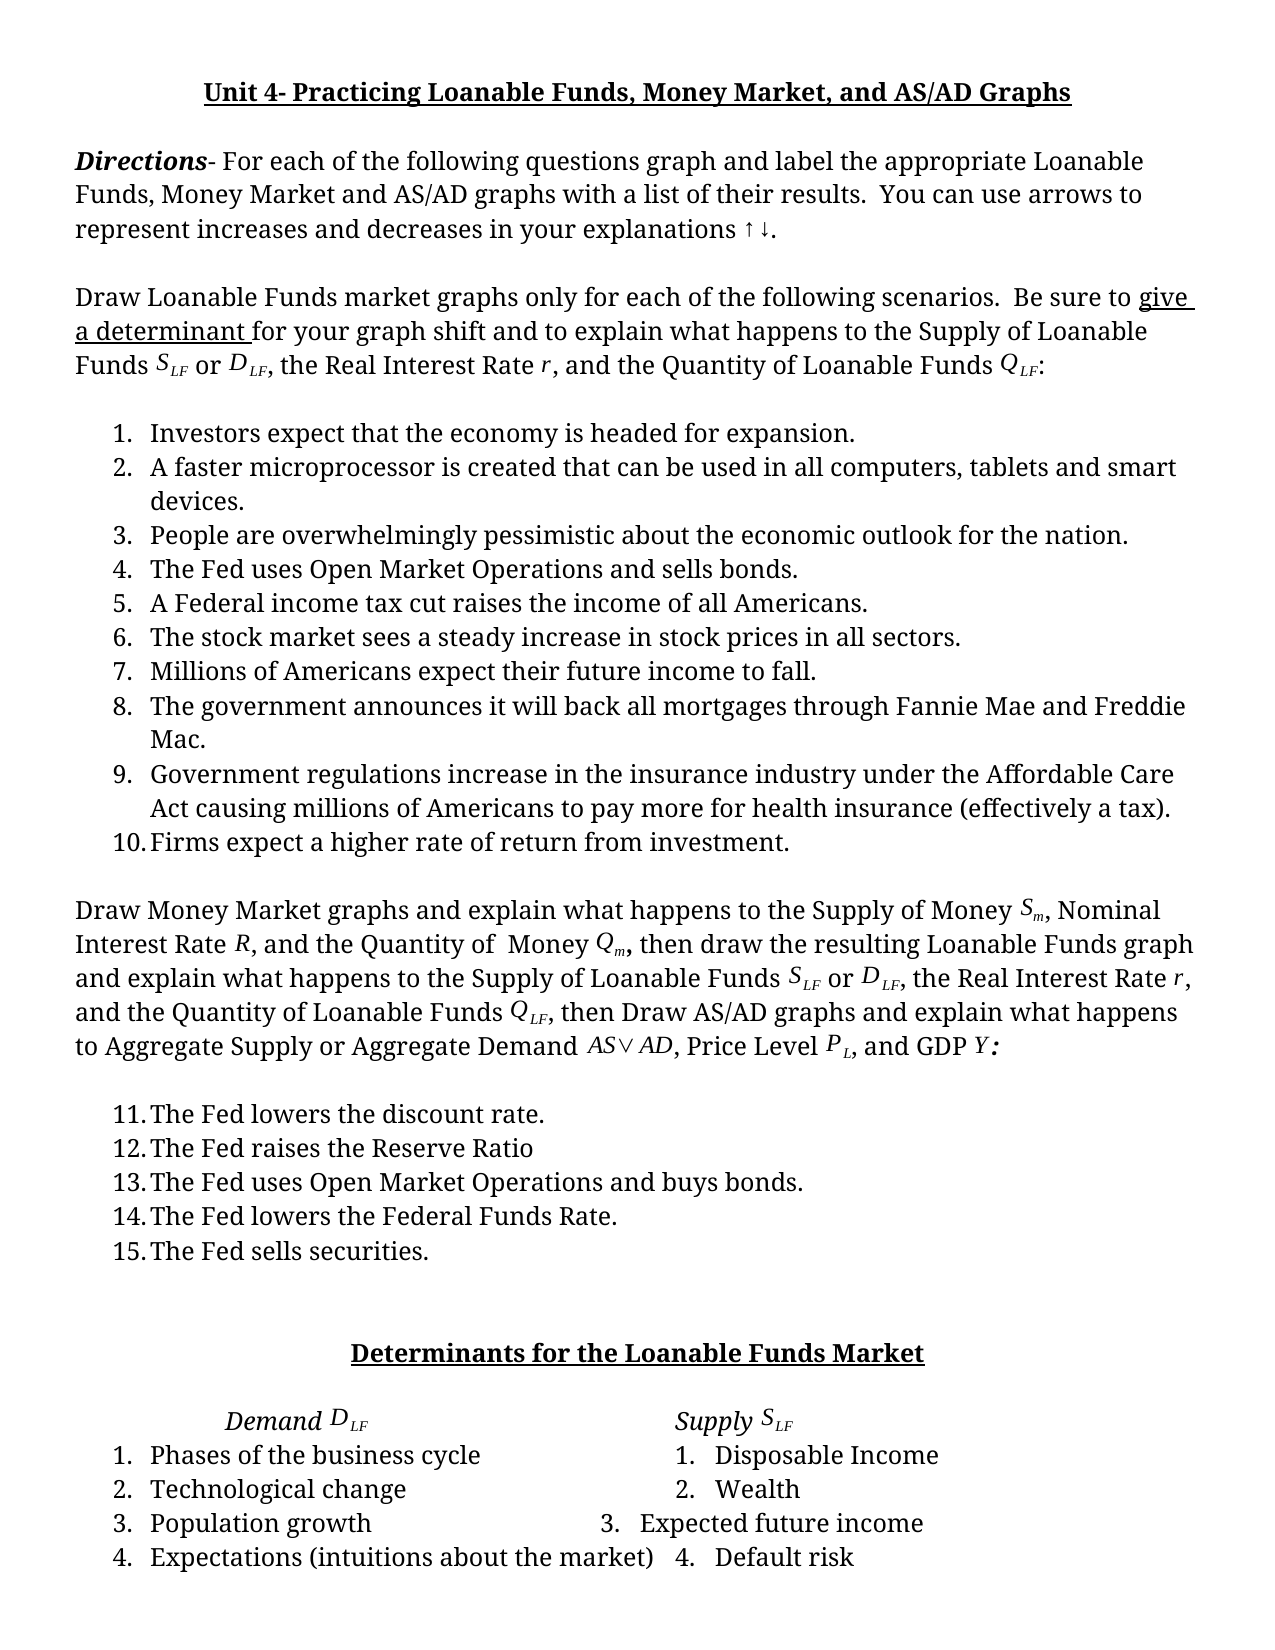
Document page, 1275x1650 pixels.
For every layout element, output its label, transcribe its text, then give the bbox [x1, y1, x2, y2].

text Draw Loanable Funds market graphs only for each of the following scenarios. Be sure to give a determinant for your graph shift and to explain what happens to the Supply of Loanable Funds or , the Real Interest Rate , and the Quantity of Loanable Funds : [75, 279, 1200, 382]
list The Fed sells securities. [112, 1233, 1200, 1267]
list Phases of the business cycle 1. Disposable Income [112, 1438, 1200, 1472]
list Investors expect that the economy is headed for expansion. [112, 416, 1200, 450]
list Population growth 3. Expected future income [112, 1506, 1200, 1540]
list A Federal income tax cut raises the income of all Americans. [112, 586, 1200, 620]
list Technological change 2. Wealth [112, 1472, 1200, 1506]
list Expectations (intuitions about the market) 4. Default risk [112, 1540, 1200, 1574]
list People are overwhelmingly pessimistic about the economic outlook for the nation. [112, 518, 1200, 552]
list The government announces it will back all mortgages through Fannie Mae and Freddie Mac. [112, 688, 1200, 756]
list The Fed lowers the discount rate. [112, 1097, 1200, 1131]
text Draw Money Market graphs and explain what happens to the Supply of Money , Nominal Interest Rate , and the Quantity of Money , then draw the resulting Loanable Funds graph and explain what happens to the Supply of Loanable Funds or , the Real Interest Rate , and the Quantity of Loanable Funds , then Draw AS/AD graphs and explain what happens to Aggregate Supply or Aggregate Demand , Price Level , and GDP : [75, 892, 1200, 1063]
list Firms expect a higher rate of return from investment. [112, 824, 1200, 858]
list The Fed lowers the Federal Funds Rate. [112, 1199, 1200, 1233]
text Demand Supply [150, 1403, 1200, 1438]
text Unit 4- Practicing Loanable Funds, Money Market, and AS/AD Graphs [75, 75, 1200, 109]
list Government regulations increase in the insurance industry under the Affordable Care Act causing millions of Americans to pay more for health insurance (effectively a tax). [112, 756, 1200, 824]
text Directions- For each of the following questions graph and label the appropriate Loanable Funds, Money Market and AS/AD graphs with a list of their results. You can use arrows to represent increases and decreases in your explanations . [75, 143, 1200, 245]
list The Fed uses Open Market Operations and buys bonds. [112, 1165, 1200, 1199]
list The stock market sees a steady increase in stock prices in all sectors. [112, 620, 1200, 654]
text Determinants for the Loanable Funds Market [75, 1335, 1200, 1369]
list A faster microprocessor is created that can be used in all computers, tablets and smart devices. [112, 450, 1200, 518]
list The Fed uses Open Market Operations and sells bonds. [112, 552, 1200, 586]
list The Fed raises the Reserve Ratio [112, 1131, 1200, 1165]
list Millions of Americans expect their future income to fall. [112, 654, 1200, 688]
